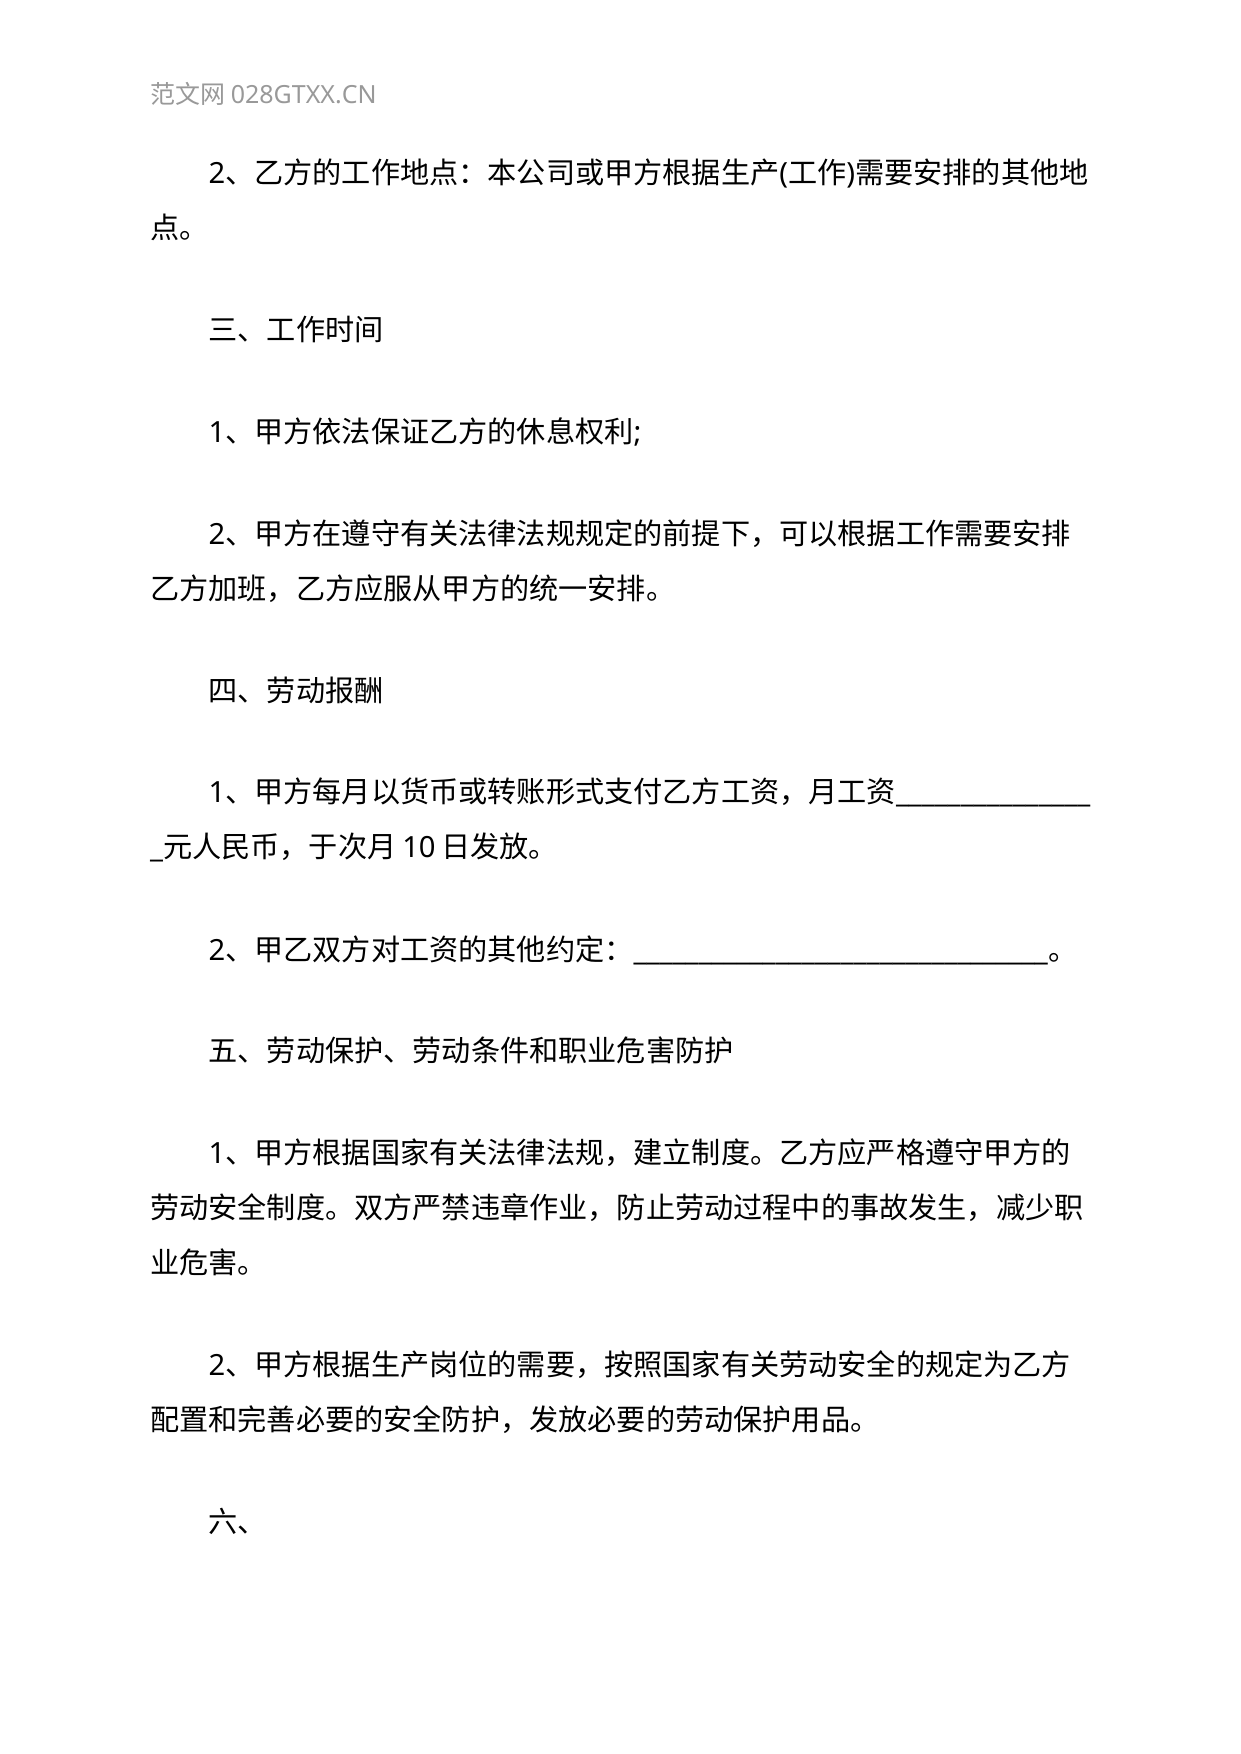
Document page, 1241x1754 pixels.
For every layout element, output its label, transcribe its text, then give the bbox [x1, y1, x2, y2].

text 2、甲方根据生产岗位的需要，按照国家有关劳动安全的规定为乙方配置和完善必要的安全防护，发放必要的劳动保护用品。 [150, 1341, 1090, 1439]
text 2、甲方在遵守有关法律法规规定的前提下，可以根据工作需要安排乙方加班，乙方应服从甲方的统一安排。 [150, 511, 1090, 608]
text 2、乙方的工作地点：本公司或甲方根据生产(工作)需要安排的其他地点。 [150, 150, 1090, 247]
text 2、甲乙双方对工资的其他约定：________________________________。 [150, 926, 1090, 968]
text 1、甲方每月以货币或转账形式支付乙方工资，月工资________________元人民币，于次月10日发放。 [150, 769, 1090, 866]
text 五、劳动保护、劳动条件和职业危害防护 [150, 1028, 1090, 1070]
text 1、甲方依法保证乙方的休息权利; [150, 408, 1090, 451]
text 四、劳动报酬 [150, 667, 1090, 709]
text 1、甲方根据国家有关法律法规，建立制度。乙方应严格遵守甲方的劳动安全制度。双方严禁违章作业，防止劳动过程中的事故发生，减少职业危害。 [150, 1130, 1090, 1282]
text 六、 [150, 1498, 1090, 1541]
text 三、工作时间 [150, 307, 1090, 349]
